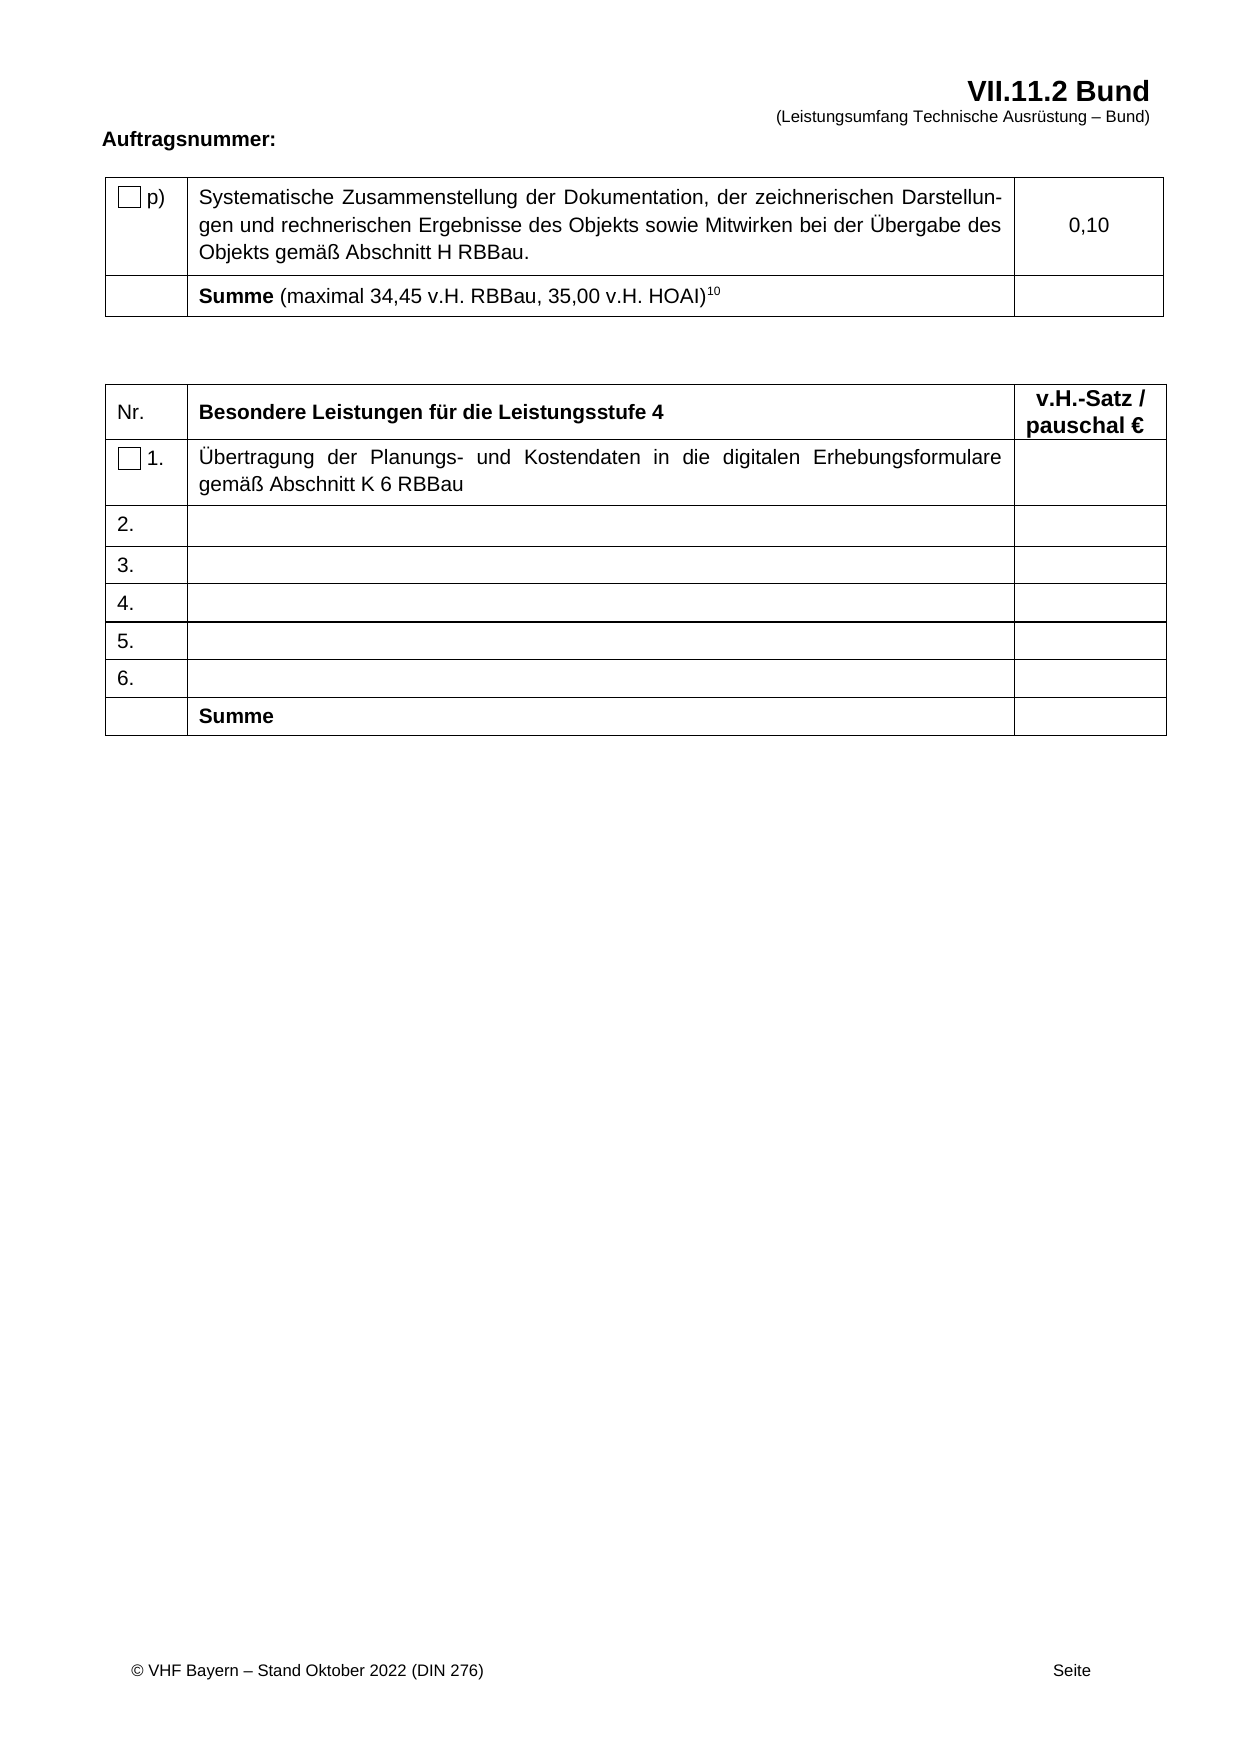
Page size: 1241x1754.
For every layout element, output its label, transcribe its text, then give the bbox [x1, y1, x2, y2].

table_cell [188, 584, 1014, 621]
table_cell [1015, 506, 1166, 546]
table_cell 3. [106, 547, 187, 583]
table_cell [1015, 623, 1166, 659]
table_cell [1015, 440, 1166, 504]
table_cell 1. [106, 440, 187, 504]
table_cell [1015, 584, 1166, 621]
table_cell [1015, 547, 1166, 583]
table_cell [188, 506, 1014, 546]
table_cell 5. [106, 623, 187, 659]
table_cell Systematische Zusammenstellung der Dokumentation, der zeichnerischen Darstellun-gen und rechnerischen Ergebnisse des Objekts sowie Mitwirken bei der Übergabe des Objekts gemäß Abschnitt H RBBau. [188, 178, 1014, 274]
table_cell [1015, 276, 1163, 316]
table_cell p) [106, 178, 187, 274]
table_cell [106, 276, 187, 316]
table_cell [106, 698, 187, 734]
table_cell 0,10 [1015, 178, 1163, 274]
table_cell 4. [106, 584, 187, 621]
table_cell Summe (maximal 34,45 v.H. RBBau, 35,00 v.H. HOAI)10 [188, 276, 1014, 316]
table_cell 2. [106, 506, 187, 546]
table_cell [1015, 698, 1166, 734]
table_cell [188, 623, 1014, 659]
table_cell Summe [188, 698, 1014, 734]
table_cell Übertragung der Planungs- und Kostendaten in die digitalen Erhebungsformulare gemäß Abschnitt K 6 RBBau [188, 440, 1014, 504]
table_header Nr. [106, 385, 187, 439]
table_cell [188, 660, 1014, 697]
table_header Besondere Leistungen für die Leistungsstufe 4 [188, 385, 1014, 439]
table_cell [188, 547, 1014, 583]
table_cell 6. [106, 660, 187, 697]
table_header v.H.-Satz / pauschal € [1015, 385, 1166, 439]
table_cell [1015, 660, 1166, 697]
